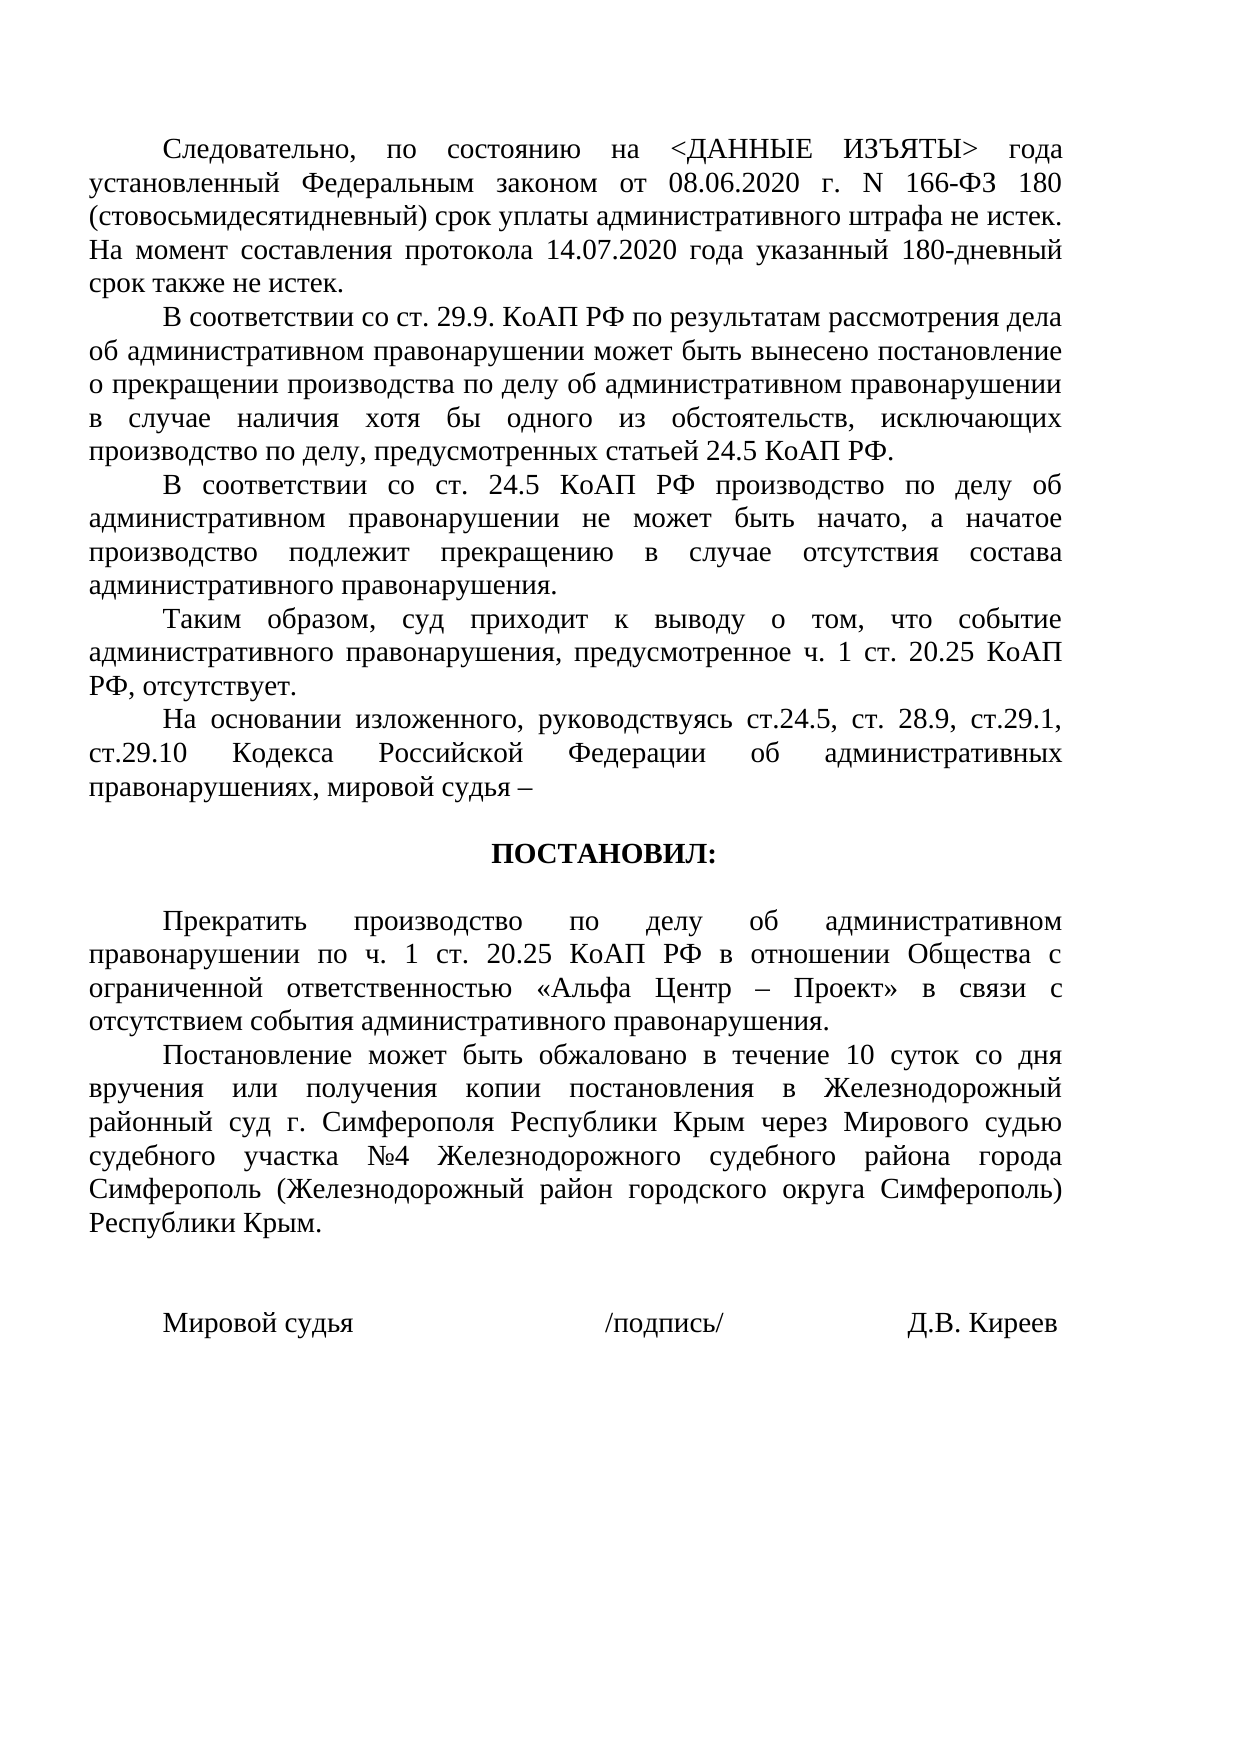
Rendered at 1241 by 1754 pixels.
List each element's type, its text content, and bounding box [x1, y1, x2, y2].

text В соответствии со ст. 24.5 КоАП РФ производство по делу об административном правонарушении не может быть начато, а начатое производство подлежит прекращению в случае отсутствия состава административного правонарушения. [89, 467, 1063, 601]
text Постановление может быть обжаловано в течение 10 суток со дня вручения или получения копии постановления в Железнодорожный районный суд г. Симферополя Республики Крым через Мирового судью судебного участка №4 Железнодорожного судебного района города Симферополь (Железнодорожный район городского округа Симферополь) Республики Крым. [89, 1037, 1063, 1238]
text В соответствии со ст. 29.9. КоАП РФ по результатам рассмотрения дела об административном правонарушении может быть вынесено постановление о прекращении производства по делу об административном правонарушении в случае наличия хотя бы одного из обстоятельств, исключающих производство по делу, предусмотренных статьей 24.5 КоАП РФ. [89, 299, 1063, 467]
text ПОСТАНОВИЛ: [89, 836, 1063, 869]
text Прекратить производство по делу об административном правонарушении по ч. 1 ст. 20.25 КоАП РФ в отношении Общества с ограниченной ответственностью «Альфа Центр – Проект» в связи с отсутствием события административного правонарушения. [89, 903, 1063, 1037]
text Следовательно, по состоянию на <ДАННЫЕ ИЗЪЯТЫ> года установленный Федеральным законом от 08.06.2020 г. N 166-ФЗ 180 (стовосьмидесятидневный) срок уплаты административного штрафа не истек. На момент составления протокола 14.07.2020 года указанный 180-дневный срок также не истек. [89, 131, 1063, 299]
text На основании изложенного, руководствуясь ст.24.5, ст. 28.9, ст.29.1, ст.29.10 Кодекса Российской Федерации об административных правонарушениях, мировой судья – [89, 702, 1063, 802]
text Таким образом, суд приходит к выводу о том, что событие административного правонарушения, предусмотренное ч. 1 ст. 20.25 КоАП РФ, отсутствует. [89, 601, 1063, 702]
text Мировой судья /подпись/ Д.В. Киреев [89, 1305, 1063, 1339]
